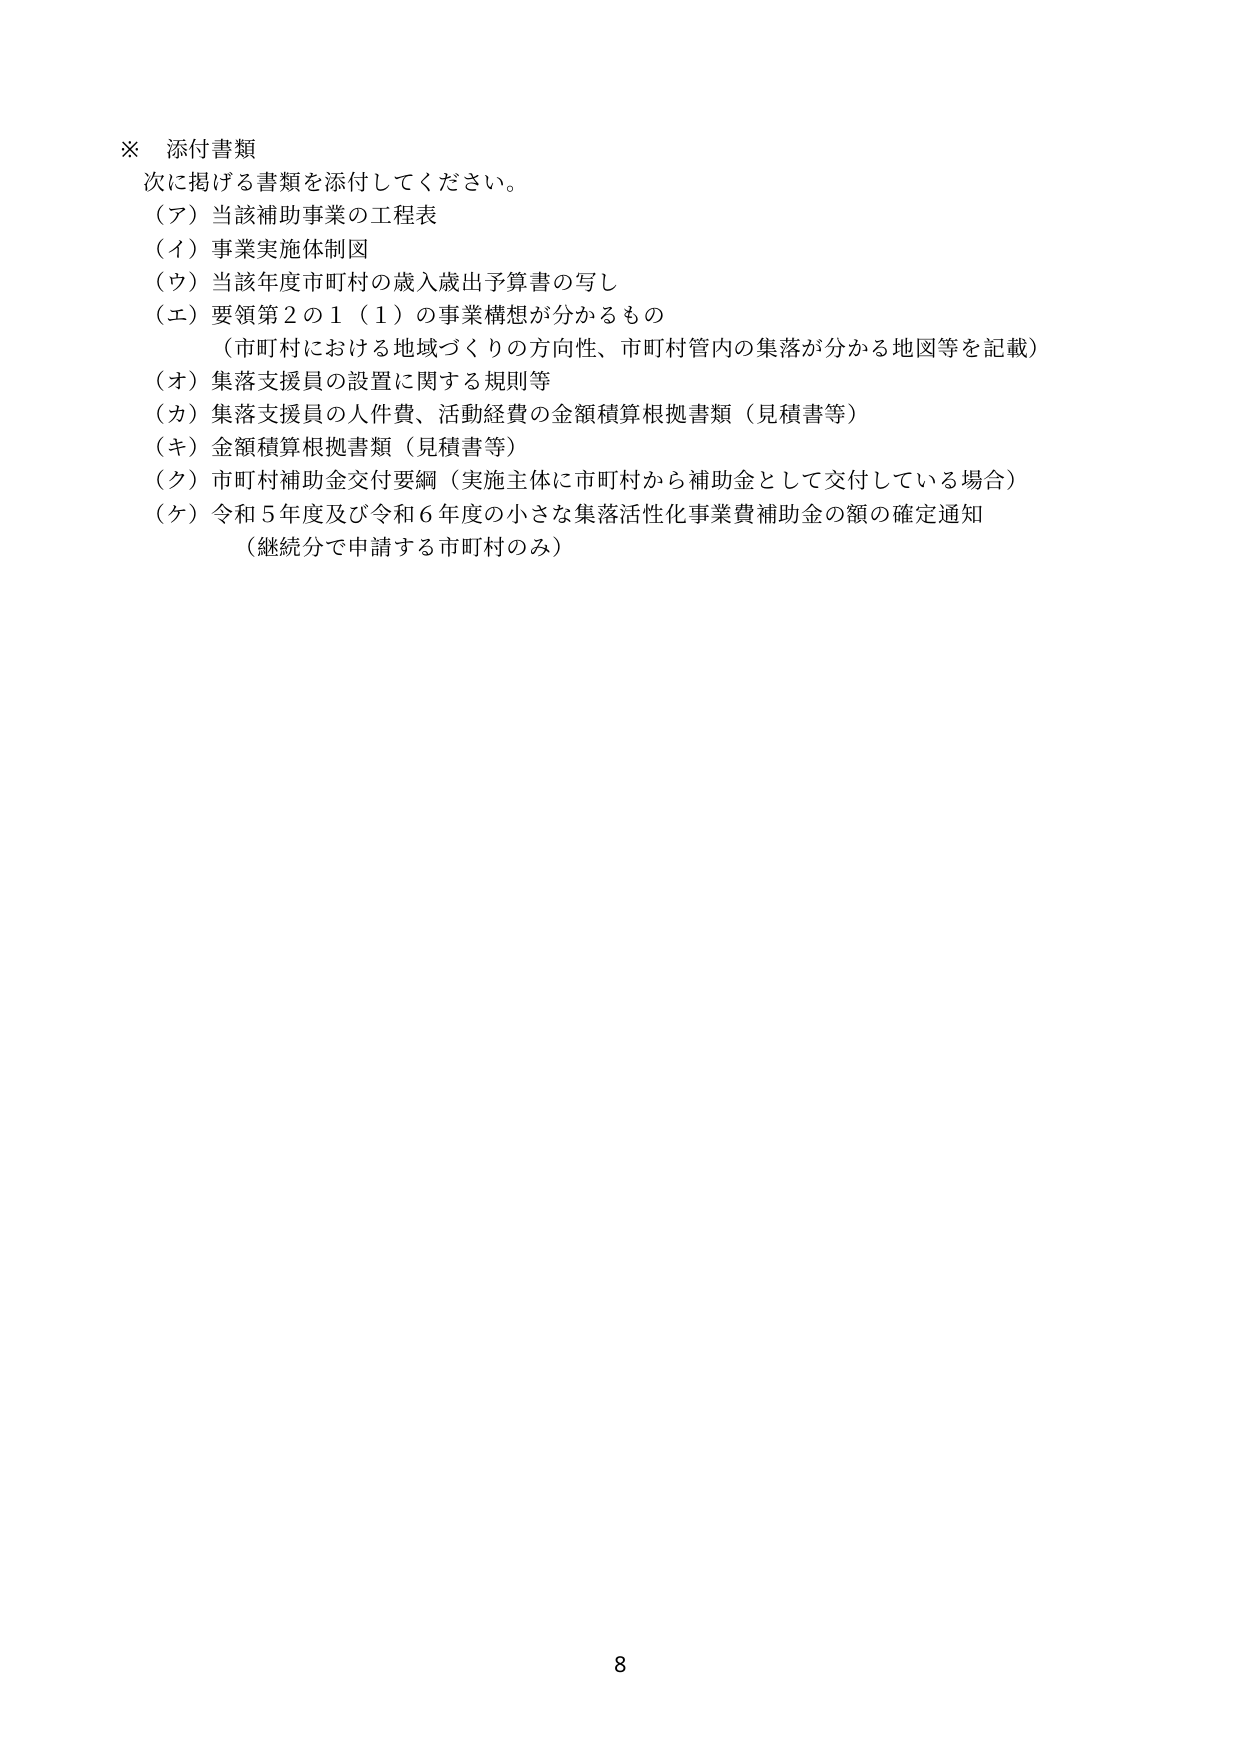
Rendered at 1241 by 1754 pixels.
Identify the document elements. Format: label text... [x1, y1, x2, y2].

text 次に掲げる書類を添付してください。 [121, 165, 1120, 198]
text （エ）要領第２の１（１）の事業構想が分かるもの [121, 297, 1120, 330]
text （市町村における地域づくりの方向性、市町村管内の集落が分かる地図等を記載） [121, 330, 1120, 363]
text ※添付書類 [121, 132, 1120, 165]
text （カ）集落支援員の人件費、活動経費の金額積算根拠書類（見積書等） [121, 397, 1120, 430]
text （キ）金額積算根拠書類（見積書等） [121, 430, 1120, 463]
text （ケ）令和５年度及び令和６年度の小さな集落活性化事業費補助金の額の確定通知 [121, 496, 1120, 529]
text （オ）集落支援員の設置に関する規則等 [121, 363, 1120, 397]
text （ア）当該補助事業の工程表 [121, 198, 1120, 231]
text （継続分で申請する市町村のみ） [121, 529, 1120, 562]
text （ク）市町村補助金交付要綱（実施主体に市町村から補助金として交付している場合） [121, 463, 1120, 496]
text （ウ）当該年度市町村の歳入歳出予算書の写し [121, 264, 1120, 297]
text （イ）事業実施体制図 [121, 231, 1120, 264]
